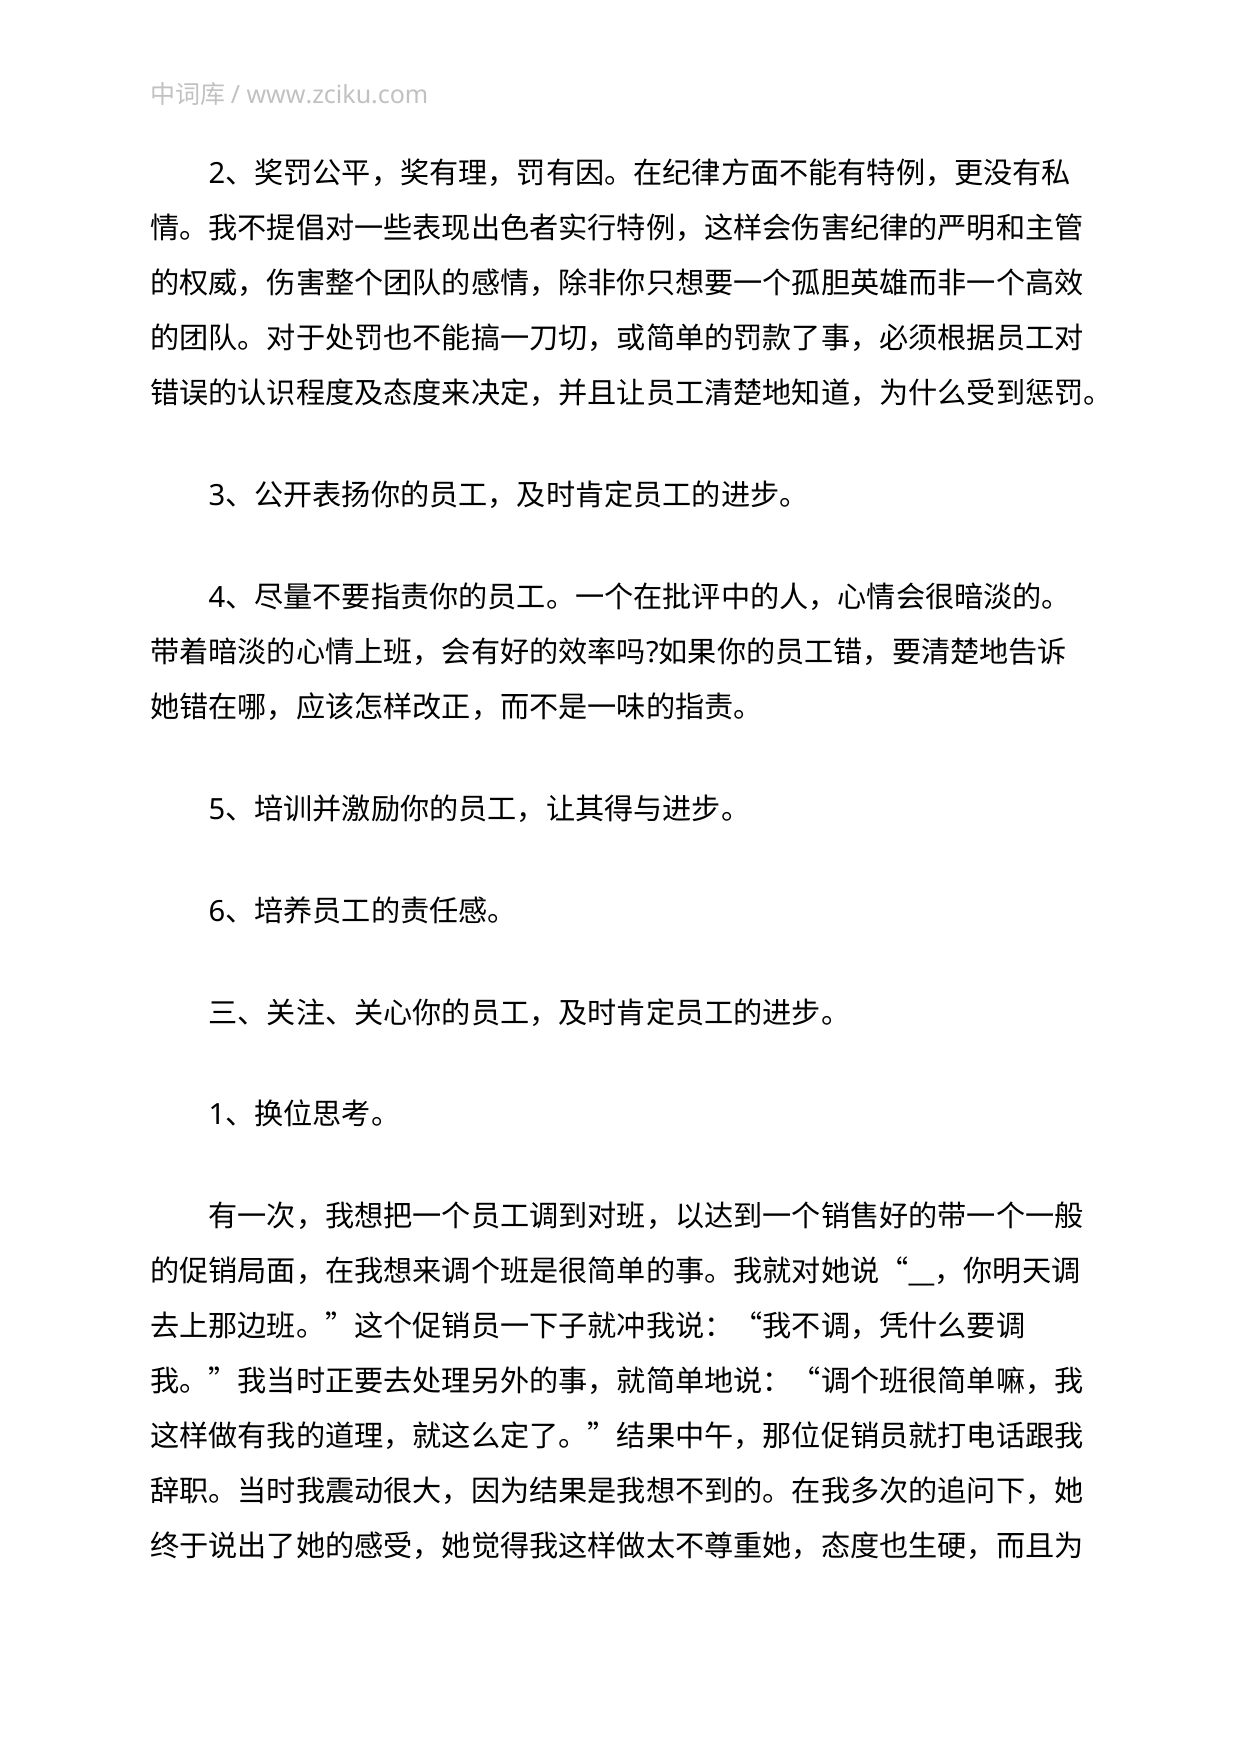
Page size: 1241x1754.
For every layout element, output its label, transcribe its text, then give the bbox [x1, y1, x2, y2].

text 6、培养员工的责任感。 [150, 887, 1090, 929]
text 3、公开表扬你的员工，及时肯定员工的进步。 [150, 471, 1090, 514]
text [150, 1193, 1090, 1565]
text 2、奖罚公平，奖有理，罚有因。在纪律方面不能有特例，更没有私情。我不提倡对一些表现出色者实行特例，这样会伤害纪律的严明和主管的权威，伤害整个团队的感情，除非你只想要一个孤胆英雄而非一个高效的团队。对于处罚也不能搞一刀切，或简单的罚款了事，必须根据员工对错误的认识程度及态度来决定，并且让员工清楚地知道，为什么受到惩罚。 [150, 150, 1090, 412]
text 5、培训并激励你的员工，让其得与进步。 [150, 785, 1090, 828]
text 4、尽量不要指责你的员工。一个在批评中的人，心情会很暗淡的。带着暗淡的心情上班，会有好的效率吗?如果你的员工错，要清楚地告诉她错在哪，应该怎样改正，而不是一味的指责。 [150, 573, 1090, 726]
text 三、关注、关心你的员工，及时肯定员工的进步。 [150, 989, 1090, 1031]
text 1、换位思考。 [150, 1091, 1090, 1133]
